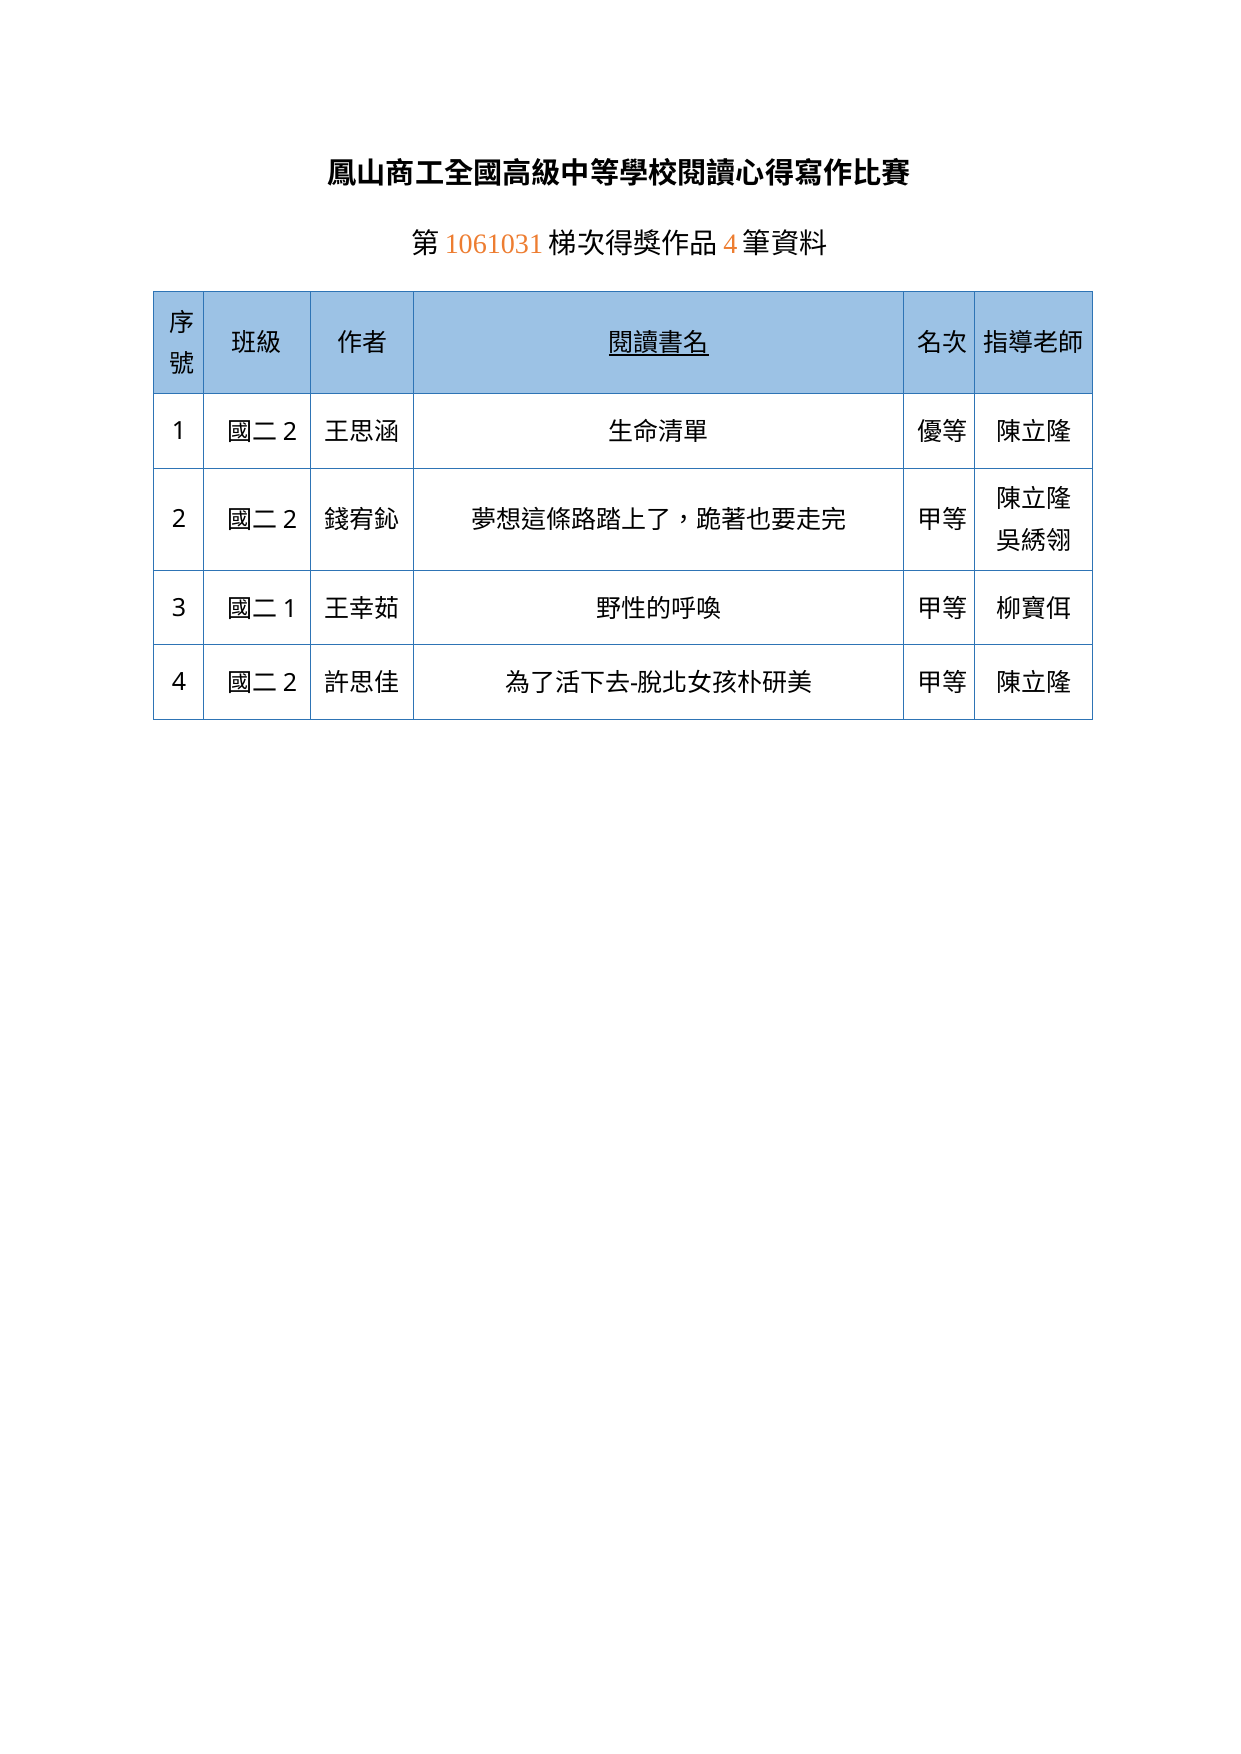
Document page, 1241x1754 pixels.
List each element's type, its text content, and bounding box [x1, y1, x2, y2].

table_cell 優等 [904, 394, 974, 467]
table_header 序號 [154, 292, 203, 393]
table_cell 陳立隆 [975, 394, 1092, 467]
table_cell 1 [154, 394, 203, 467]
table_cell 甲等 [904, 645, 974, 719]
text 第1061031梯次得獎作品4筆資料 [148, 221, 1090, 262]
table_cell 王思涵 [311, 394, 413, 467]
table_cell 4 [154, 645, 203, 719]
table_cell 3 [154, 571, 203, 644]
table_header 閱讀書名 [414, 292, 903, 393]
table_cell 國二1 [204, 571, 310, 644]
table_cell 許思佳 [311, 645, 413, 719]
table_cell 陳立隆 吳綉翎 [975, 469, 1092, 569]
table_header 作者 [311, 292, 413, 393]
table_cell 柳寶佴 [975, 571, 1092, 644]
table_cell 國二2 [204, 394, 310, 467]
table_header 班級 [204, 292, 310, 393]
table_cell 甲等 [904, 469, 974, 569]
table_cell 陳立隆 [975, 645, 1092, 719]
table_header 名次 [904, 292, 974, 393]
text 鳳山商工全國高級中等學校閱讀心得寫作比賽 [148, 150, 1090, 192]
table_cell 野性的呼喚 [414, 571, 903, 644]
table_cell 國二2 [204, 469, 310, 569]
table_cell 2 [154, 469, 203, 569]
table_cell 王幸茹 [311, 571, 413, 644]
table_cell 錢宥鈊 [311, 469, 413, 569]
table_cell 生命清單 [414, 394, 903, 467]
table_cell 甲等 [904, 571, 974, 644]
table_cell 為了活下去-脫北女孩朴研美 [414, 645, 903, 719]
table_header 指導老師 [975, 292, 1092, 393]
table_cell 夢想這條路踏上了，跪著也要走完 [414, 469, 903, 569]
table_cell 國二2 [204, 645, 310, 719]
